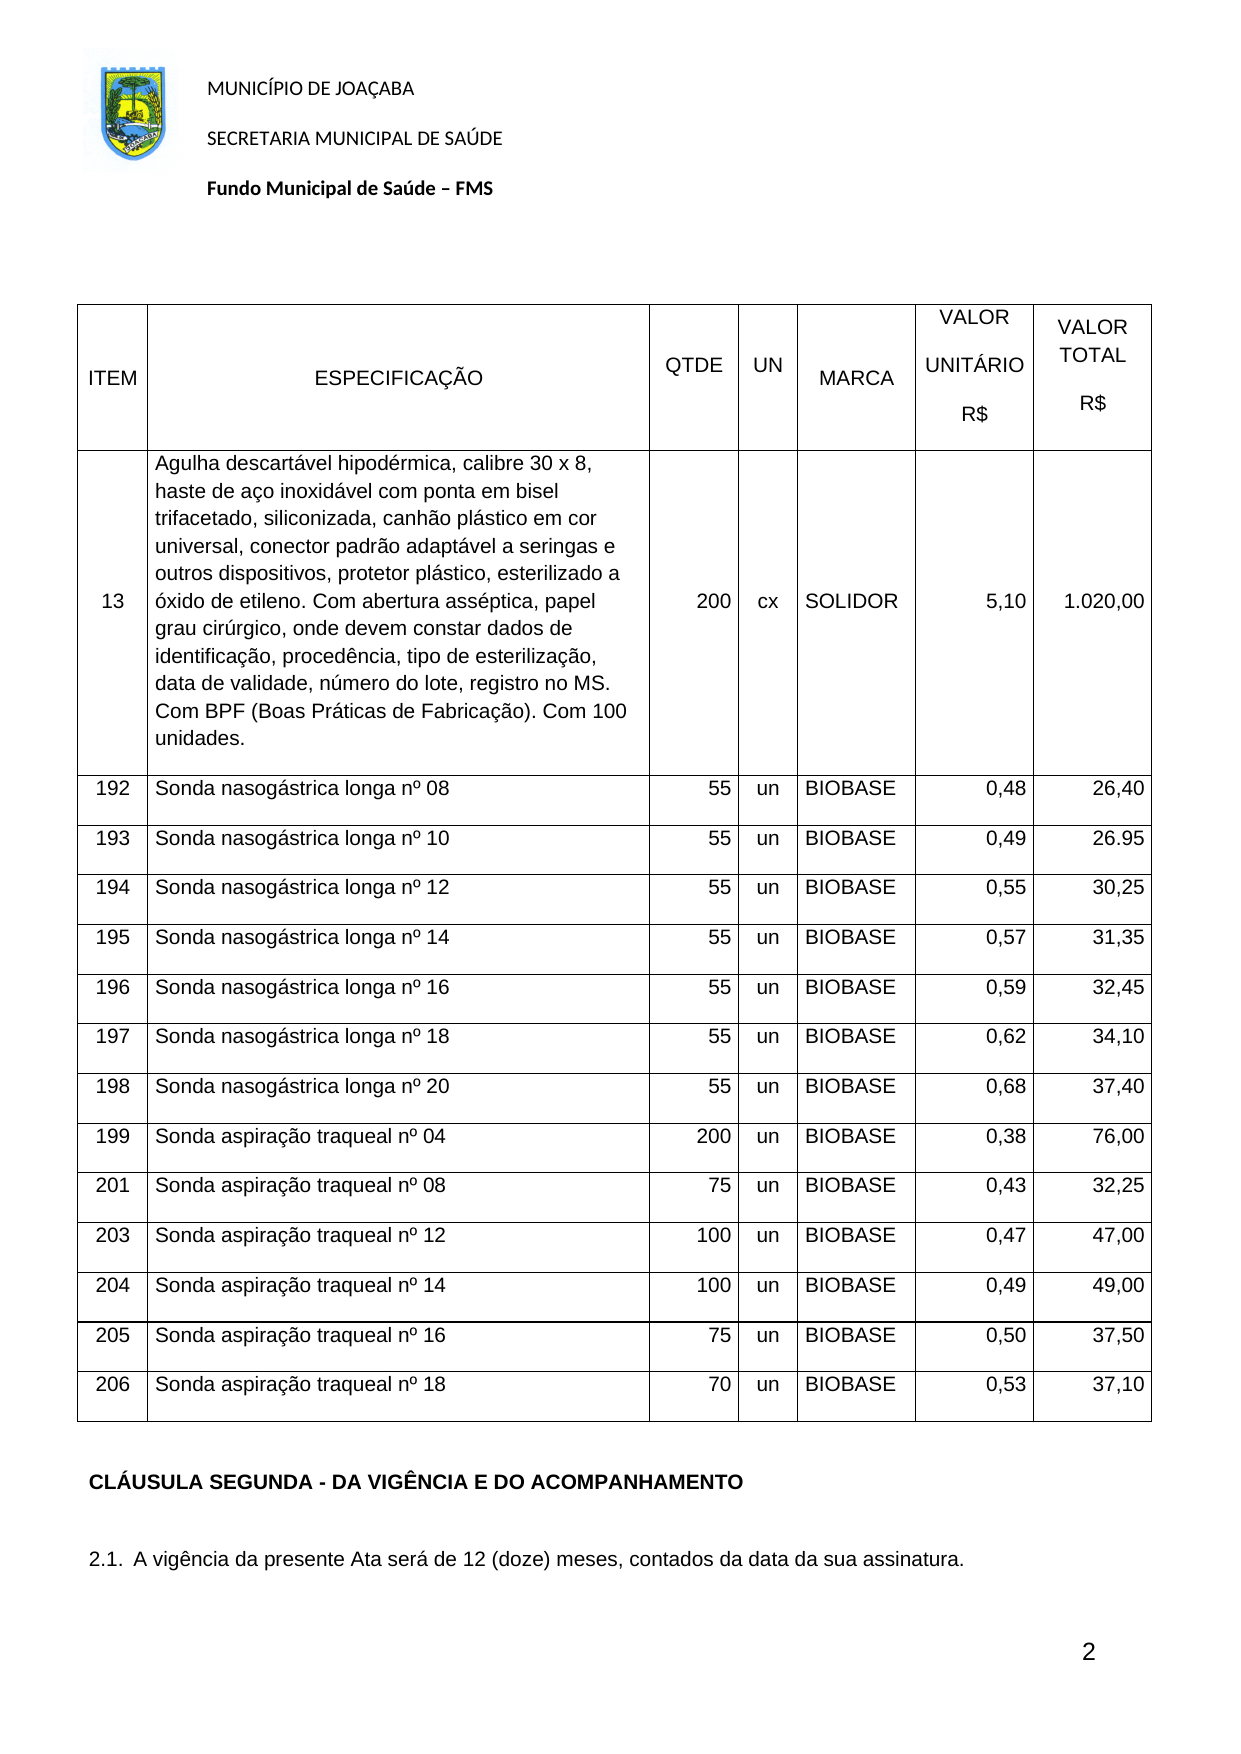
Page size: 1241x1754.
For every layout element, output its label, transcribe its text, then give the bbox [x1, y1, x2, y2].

table_cell 75 [650, 1173, 738, 1222]
table_cell 0,48 [916, 776, 1033, 824]
table_cell 0,59 [916, 975, 1033, 1023]
table_cell 0,50 [916, 1323, 1033, 1371]
table_cell 1.020,00 [1034, 451, 1151, 775]
table_cell SOLIDOR [798, 451, 915, 775]
table_header ITEM [78, 305, 147, 450]
table_cell Sonda nasogástrica longa nº 14 [148, 925, 649, 973]
subtitle CLÁUSULA SEGUNDA - DA VIGÊNCIA E DO ACOMPANHAMENTO [89, 1470, 1152, 1494]
table_cell BIOBASE [798, 1124, 915, 1172]
table_cell 32,25 [1034, 1173, 1151, 1222]
list A vigência da presente Ata será de 12 (doze) meses, contados da data da sua assinatura. [89, 1547, 1152, 1571]
table_cell 47,00 [1034, 1223, 1151, 1272]
table_cell 0,55 [916, 875, 1033, 924]
table_cell 55 [650, 1074, 738, 1123]
table_cell Sonda aspiração traqueal nº 18 [148, 1372, 649, 1421]
table_cell BIOBASE [798, 1024, 915, 1073]
table_cell Sonda aspiração traqueal nº 14 [148, 1273, 649, 1321]
table_cell 13 [78, 451, 147, 775]
table_cell 37,10 [1034, 1372, 1151, 1421]
table_cell 0,47 [916, 1223, 1033, 1272]
table_cell 205 [78, 1323, 147, 1371]
table_header MARCA [798, 305, 915, 450]
table_cell BIOBASE [798, 975, 915, 1023]
table_cell un [739, 826, 797, 874]
table_cell 0,62 [916, 1024, 1033, 1073]
table_cell BIOBASE [798, 1273, 915, 1321]
table_cell 0,68 [916, 1074, 1033, 1123]
table_cell 203 [78, 1223, 147, 1272]
table_cell 55 [650, 875, 738, 924]
table_cell 0,49 [916, 826, 1033, 874]
table_cell 0,38 [916, 1124, 1033, 1172]
table_cell 195 [78, 925, 147, 973]
table_header QTDE [650, 305, 738, 450]
table_cell 196 [78, 975, 147, 1023]
table_cell 26,40 [1034, 776, 1151, 824]
table_cell 37,40 [1034, 1074, 1151, 1123]
table_cell un [739, 875, 797, 924]
table_cell 26.95 [1034, 826, 1151, 874]
table_cell 34,10 [1034, 1024, 1151, 1073]
table_cell Sonda nasogástrica longa nº 16 [148, 975, 649, 1023]
table_cell 197 [78, 1024, 147, 1073]
table_cell 37,50 [1034, 1323, 1151, 1371]
table_cell 206 [78, 1372, 147, 1421]
table_cell un [739, 1323, 797, 1371]
table_cell 201 [78, 1173, 147, 1222]
table_header ESPECIFICAÇÃO [148, 305, 649, 450]
table_cell un [739, 776, 797, 824]
table_cell BIOBASE [798, 875, 915, 924]
table_cell BIOBASE [798, 1372, 915, 1421]
table_cell un [739, 1223, 797, 1272]
table_cell BIOBASE [798, 1173, 915, 1222]
table_cell 75 [650, 1323, 738, 1371]
table_cell 76,00 [1034, 1124, 1151, 1172]
table_cell 55 [650, 776, 738, 824]
table_cell BIOBASE [798, 1323, 915, 1371]
table_cell un [739, 1024, 797, 1073]
table_cell un [739, 1273, 797, 1321]
table_cell 0,57 [916, 925, 1033, 973]
table_cell 194 [78, 875, 147, 924]
table_cell Sonda nasogástrica longa nº 18 [148, 1024, 649, 1073]
table_cell 204 [78, 1273, 147, 1321]
table_cell Sonda aspiração traqueal nº 16 [148, 1323, 649, 1371]
table_cell 200 [650, 451, 738, 775]
table_cell BIOBASE [798, 1074, 915, 1123]
table_cell 31,35 [1034, 925, 1151, 973]
table_cell 200 [650, 1124, 738, 1172]
table_cell BIOBASE [798, 826, 915, 874]
table_cell Sonda nasogástrica longa nº 20 [148, 1074, 649, 1123]
table_cell un [739, 925, 797, 973]
table_cell BIOBASE [798, 1223, 915, 1272]
table_cell un [739, 975, 797, 1023]
table_cell Sonda nasogástrica longa nº 10 [148, 826, 649, 874]
table_cell 55 [650, 975, 738, 1023]
table_cell 100 [650, 1223, 738, 1272]
table_cell un [739, 1124, 797, 1172]
table_cell 55 [650, 925, 738, 973]
table_header UN [739, 305, 797, 450]
table_cell 5,10 [916, 451, 1033, 775]
table_cell 199 [78, 1124, 147, 1172]
table_cell BIOBASE [798, 776, 915, 824]
table_cell un [739, 1173, 797, 1222]
table_cell 32,45 [1034, 975, 1151, 1023]
table_cell 30,25 [1034, 875, 1151, 924]
table_cell 192 [78, 776, 147, 824]
table_cell Agulha descartável hipodérmica, calibre 30 x 8, haste de aço inoxidável com ponta em bisel trifacetado, siliconizada, canhão plástico em cor universal, conector padrão adaptável a seringas e outros dispositivos, protetor plástico, esterilizado a óxido de etileno. Com abertura asséptica, papel grau cirúrgico, onde devem constar dados de identificação, procedência, tipo de esterilização, data de validade, número do lote, registro no MS. Com BPF (Boas Práticas de Fabricação). Com 100 unidades. [148, 451, 649, 775]
table_cell 0,43 [916, 1173, 1033, 1222]
table_cell 100 [650, 1273, 738, 1321]
table_cell 0,49 [916, 1273, 1033, 1321]
table_cell Sonda aspiração traqueal nº 04 [148, 1124, 649, 1172]
table_cell 55 [650, 826, 738, 874]
table_cell un [739, 1372, 797, 1421]
table_cell Sonda aspiração traqueal nº 08 [148, 1173, 649, 1222]
table_cell Sonda nasogástrica longa nº 12 [148, 875, 649, 924]
table_cell cx [739, 451, 797, 775]
table_cell BIOBASE [798, 925, 915, 973]
table_cell 193 [78, 826, 147, 874]
table_header VALOR TOTAL R$ [1034, 305, 1151, 450]
table_header VALOR UNITÁRIO R$ [916, 305, 1033, 450]
table_cell Sonda nasogástrica longa nº 08 [148, 776, 649, 824]
table_cell 70 [650, 1372, 738, 1421]
table_cell 55 [650, 1024, 738, 1073]
table_cell 198 [78, 1074, 147, 1123]
table_cell un [739, 1074, 797, 1123]
table_cell Sonda aspiração traqueal nº 12 [148, 1223, 649, 1272]
picture [83, 48, 186, 179]
table_cell 49,00 [1034, 1273, 1151, 1321]
table_cell 0,53 [916, 1372, 1033, 1421]
